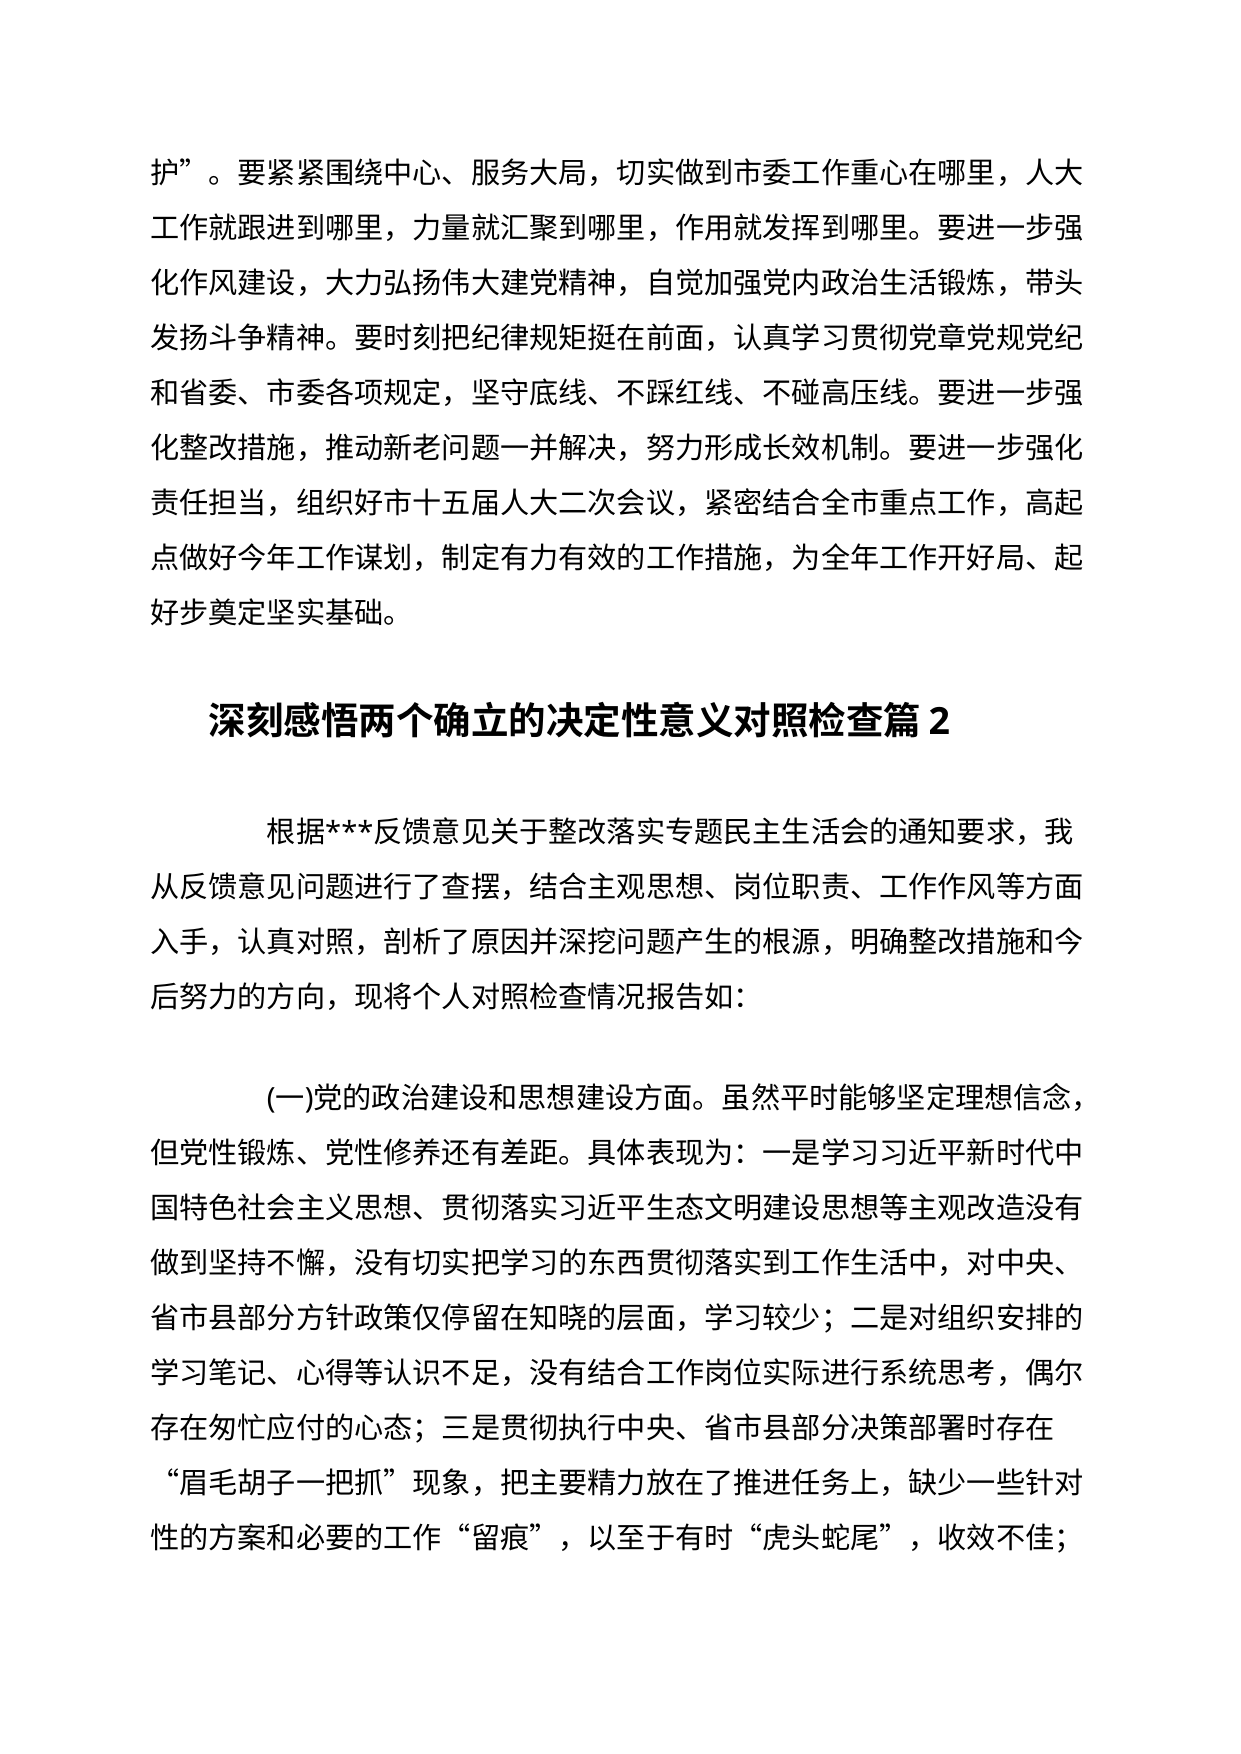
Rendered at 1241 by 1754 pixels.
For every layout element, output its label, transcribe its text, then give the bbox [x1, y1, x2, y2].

text 深刻感悟两个确立的决定性意义对照检查篇2 [150, 691, 1090, 745]
text 根据***反馈意见关于整改落实专题民主生活会的通知要求，我从反馈意见问题进行了查摆，结合主观思想、岗位职责、工作作风等方面入手，认真对照，剖析了原因并深挖问题产生的根源，明确整改措施和今后努力的方向，现将个人对照检查情况报告如： [150, 808, 1090, 1016]
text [150, 1075, 1090, 1557]
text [150, 150, 1090, 631]
